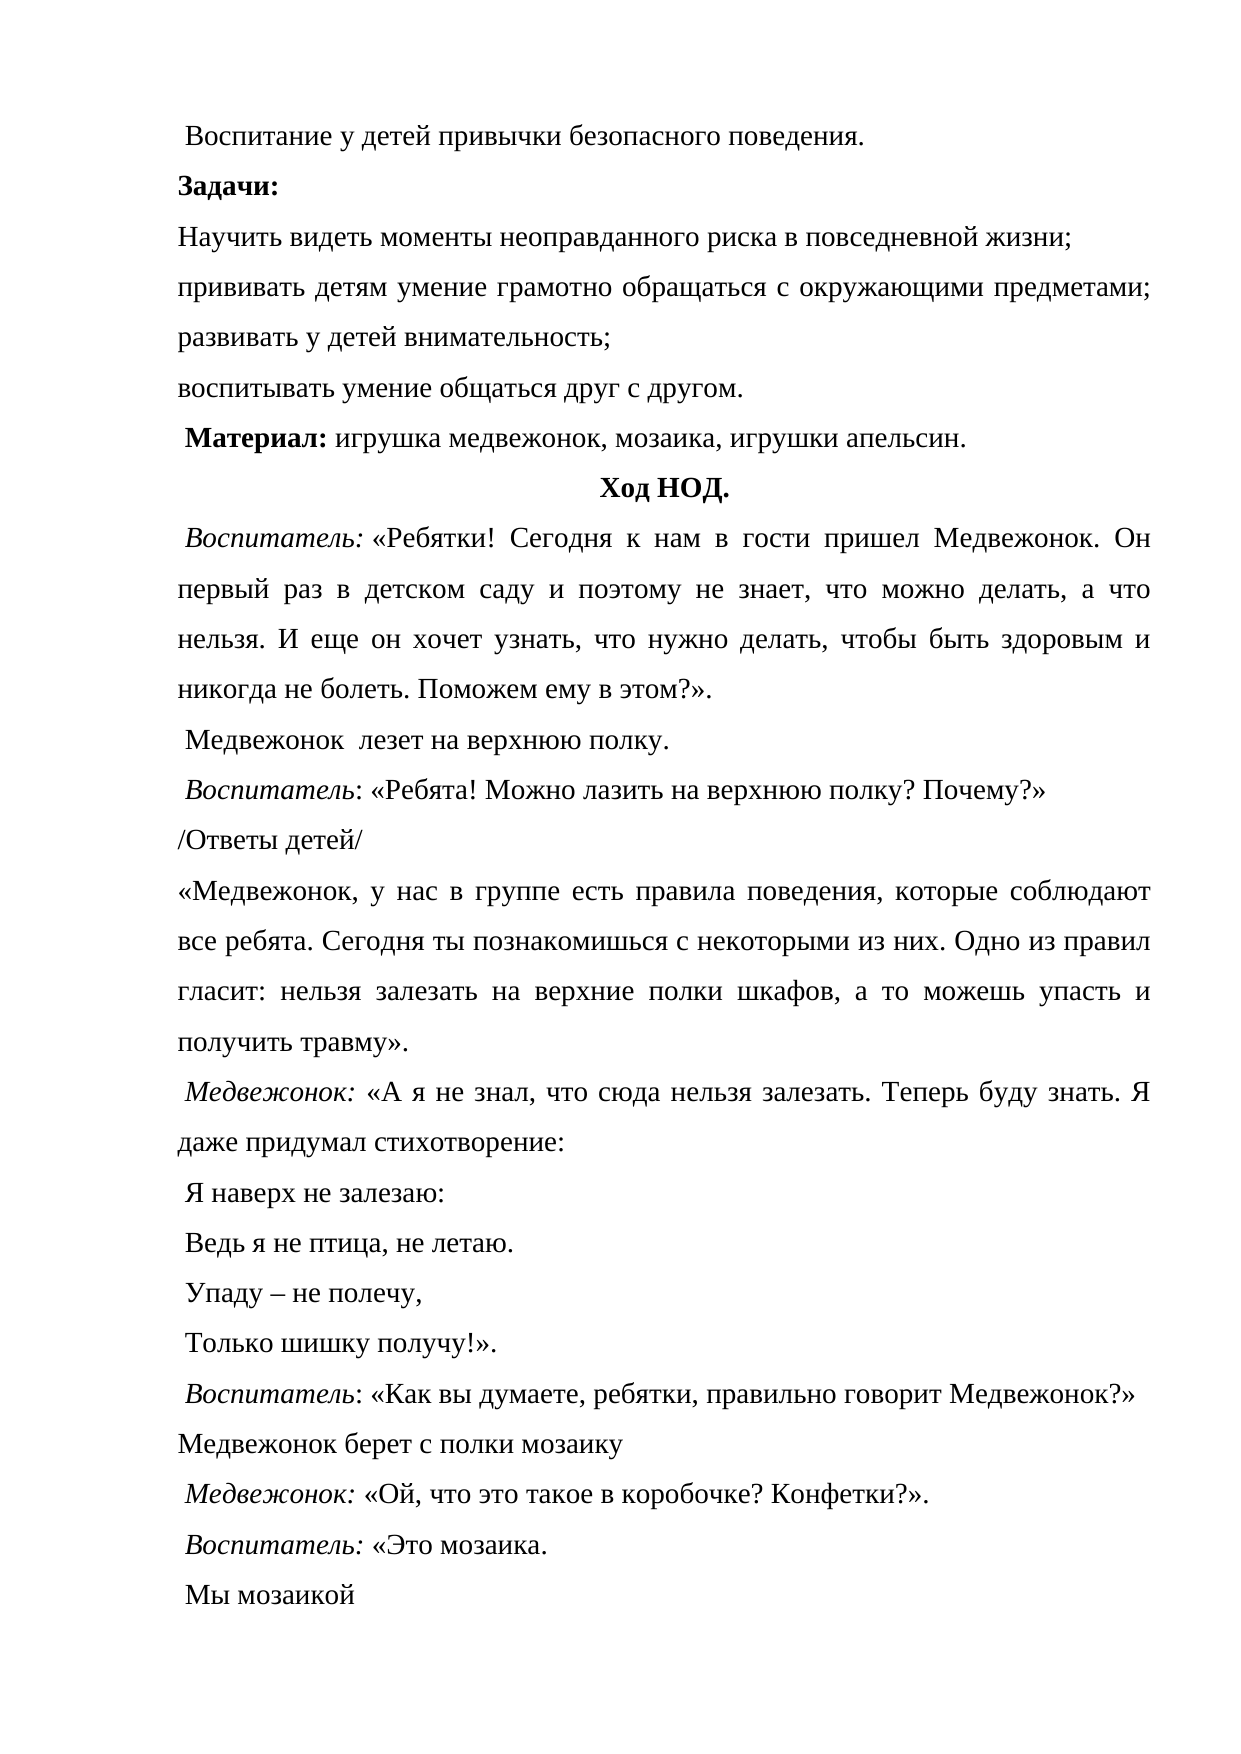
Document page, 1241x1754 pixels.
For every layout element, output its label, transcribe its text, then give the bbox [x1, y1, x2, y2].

text прививать детям умение грамотно обращаться с окружающими предметами; развивать у детей внимательность; [177, 269, 1152, 353]
text Воспитатель: «Ребята! Можно лазить на верхнюю полку? Почему?» /Ответы детей/ [177, 772, 1152, 856]
text Воспитатель: «Ребятки! Сегодня к нам в гости пришел Медвежонок. Он первый раз в детском саду и поэтому не знает, что можно делать, а что нельзя. И еще он хочет узнать, что нужно делать, чтобы быть здоровым и никогда не болеть. Поможем ему в этом?». [177, 521, 1152, 705]
text Я наверх не залезаю: [177, 1175, 1152, 1208]
text Только шишку получу!». [177, 1326, 1152, 1359]
text Упаду – не полечу, [177, 1275, 1152, 1309]
text Научить видеть моменты неоправданного риска в повседневной жизни; [177, 219, 1152, 252]
text Воспитание у детей привычки безопасного поведения. [177, 118, 1152, 152]
text Задачи: [177, 168, 1152, 202]
text Медвежонок: «А я не знал, что сюда нельзя залезать. Теперь буду знать. Я даже придумал стихотворение: [177, 1074, 1152, 1158]
text Ход НОД. [177, 470, 1152, 504]
text Воспитатель: «Это мозаика. [177, 1527, 1152, 1560]
text Воспитатель: «Как вы думаете, ребятки, правильно говорит Медвежонок?» [177, 1376, 1152, 1409]
text Медвежонок лезет на верхнюю полку. [177, 722, 1152, 755]
text воспитывать умение общаться друг с другом. [177, 370, 1152, 403]
text Материал: игрушка медвежонок, мозаика, игрушки апельсин. [177, 420, 1152, 453]
text Мы мозаикой [177, 1577, 1152, 1611]
text «Медвежонок, у нас в группе есть правила поведения, которые соблюдают все ребята. Сегодня ты познакомишься с некоторыми из них. Одно из правил гласит: нельзя залезать на верхние полки шкафов, а то можешь упасть и получить травму». [177, 873, 1152, 1057]
text Медвежонок берет с полки мозаику [177, 1426, 1152, 1460]
text Медвежонок: «Ой, что это такое в коробочке? Конфетки?». [177, 1477, 1152, 1510]
text Ведь я не птица, не летаю. [177, 1225, 1152, 1258]
